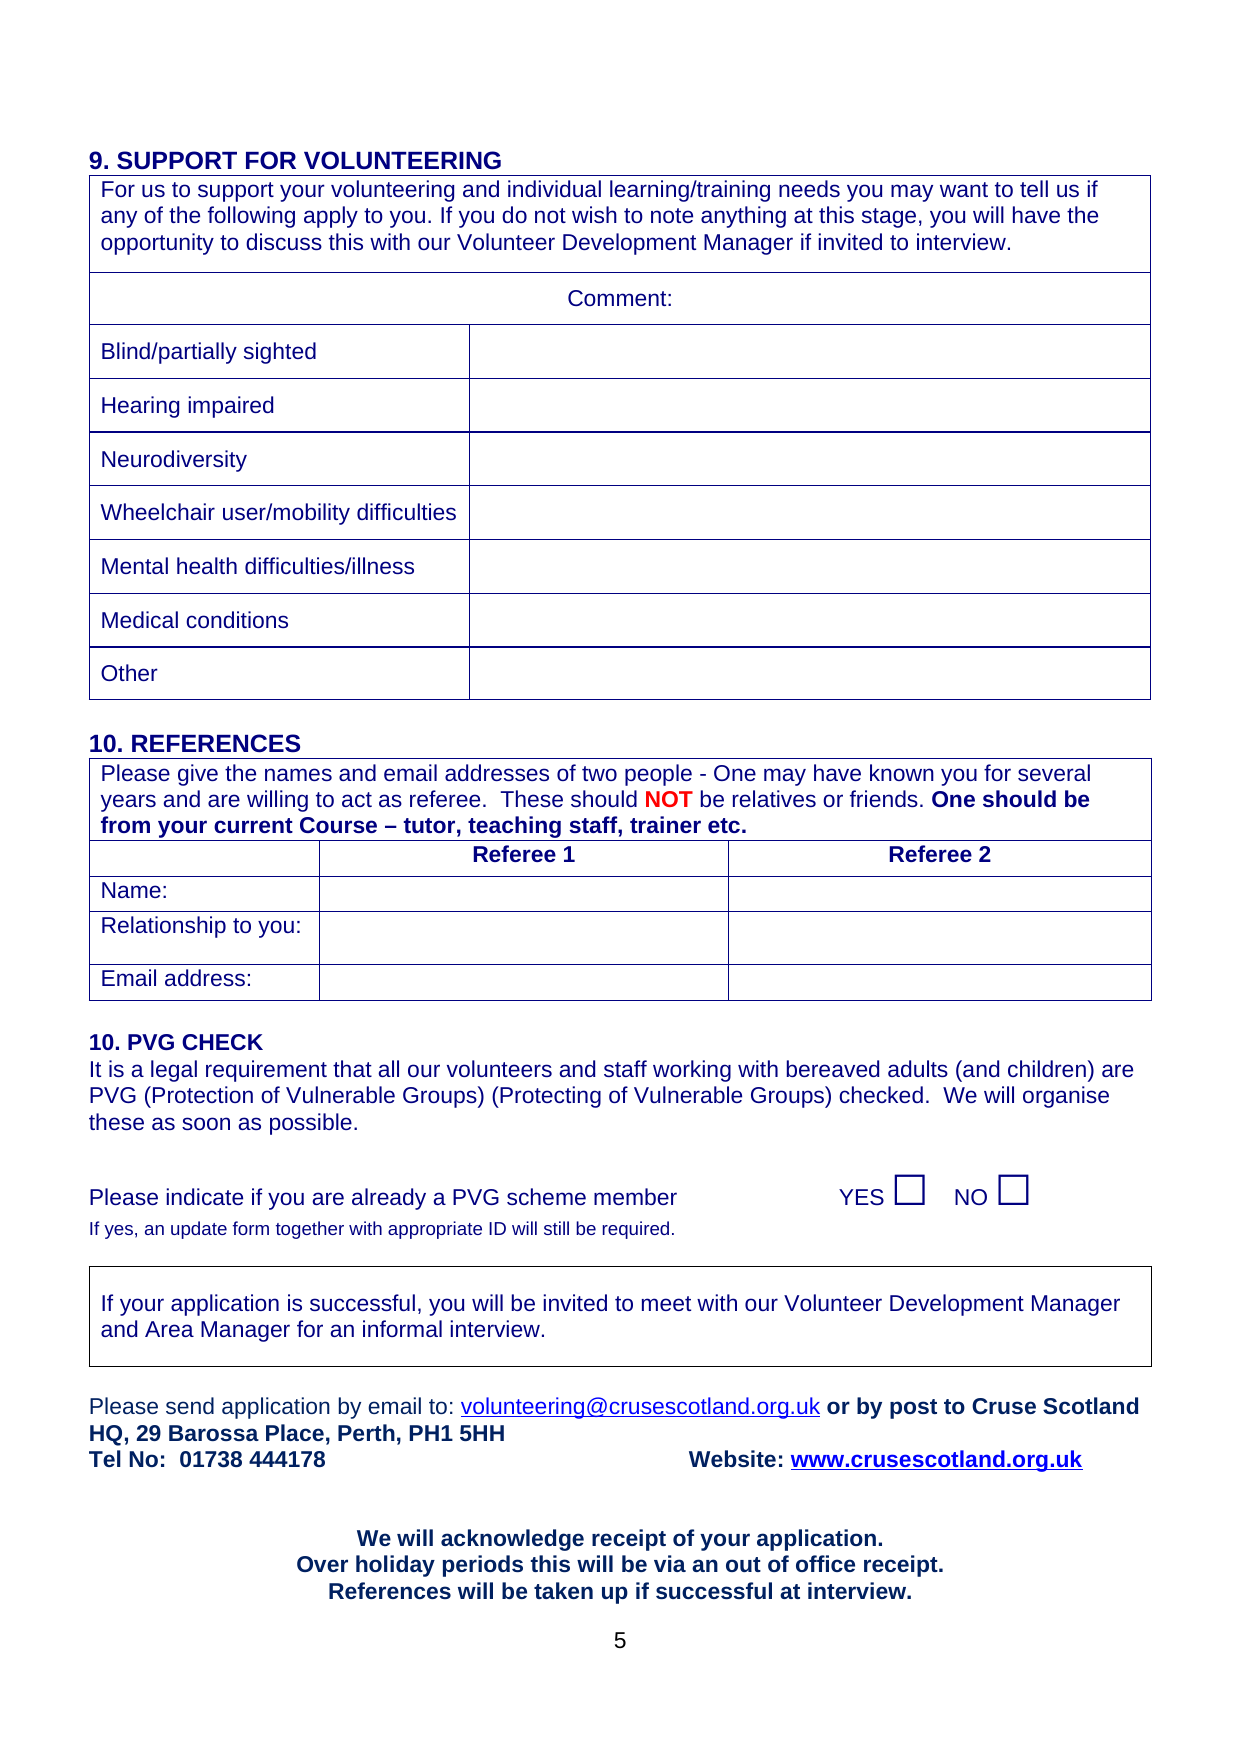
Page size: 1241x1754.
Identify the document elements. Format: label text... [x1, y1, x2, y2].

table_cell Name: [90, 877, 319, 911]
table_cell [729, 912, 1151, 964]
table_cell Medical conditions [90, 594, 469, 646]
text We will acknowledge receipt of your application. [89, 1525, 1152, 1551]
text It is a legal requirement that all our volunteers and staff working with bereaved adults (and children) are PVG (Protection of Vulnerable Groups) (Protecting of Vulnerable Groups) checked. We will organise these as soon as possible. [89, 1056, 1152, 1135]
text 9. SUPPORT FOR VOLUNTEERING [89, 146, 1152, 175]
table_cell [470, 540, 1150, 593]
table_header For us to support your volunteering and individual learning/training needs you may want to tell us if any of the following apply to you. If you do not wish to note anything at this stage, you will have the opportunity to discuss this with our Volunteer Development Manager if invited to interview. [90, 176, 1150, 272]
table_cell Referee 2 [729, 841, 1151, 876]
table_cell [470, 486, 1150, 539]
table_cell [729, 877, 1151, 911]
table_cell [470, 594, 1150, 646]
text If yes, an update form together with appropriate ID will still be required. [89, 1218, 1152, 1239]
table_cell Comment: [90, 273, 1150, 324]
table_header If your application is successful, you will be invited to meet with our Volunteer Development Manager and Area Manager for an informal interview. [90, 1267, 1151, 1366]
text Over holiday periods this will be via an out of office receipt. [89, 1551, 1152, 1578]
text 10. PVG CHECK [89, 1029, 1152, 1056]
table_cell [320, 877, 728, 911]
table_cell Blind/partially sighted [90, 325, 469, 378]
table_cell Referee 1 [320, 841, 728, 876]
table_cell Hearing impaired [90, 379, 469, 431]
table_cell [470, 648, 1150, 699]
table_cell Mental health difficulties/illness [90, 540, 469, 593]
table_cell [320, 912, 728, 964]
text 10. REFERENCES [89, 729, 1152, 757]
text Please send application by email to: volunteering@crusescotland.org.uk or by post to Cruse Scotland HQ, 29 Barossa Place, Perth, PH1 5HH [89, 1393, 1152, 1446]
text Please indicate if you are already a PVG scheme member YES NO [89, 1161, 1152, 1218]
table_cell Email address: [90, 965, 319, 999]
text Tel No: 01738 444178 Website: www.crusescotland.org.uk [89, 1446, 1152, 1472]
table_cell Relationship to you: [90, 912, 319, 964]
table_cell [470, 325, 1150, 378]
text References will be taken up if successful at interview. [89, 1578, 1152, 1604]
table_cell Neurodiversity [90, 433, 469, 485]
table_header Please give the names and email addresses of two people - One may have known you for several years and are willing to act as referee. These should NOT be relatives or friends. One should be from your current Course – tutor, teaching staff, trainer etc. [90, 759, 1151, 840]
table_cell [729, 965, 1151, 999]
table_cell Other [90, 648, 469, 699]
table_cell [320, 965, 728, 999]
table_cell [90, 841, 319, 876]
table_cell [470, 379, 1150, 431]
table_cell [470, 433, 1150, 485]
table_cell Wheelchair user/mobility difficulties [90, 486, 469, 539]
